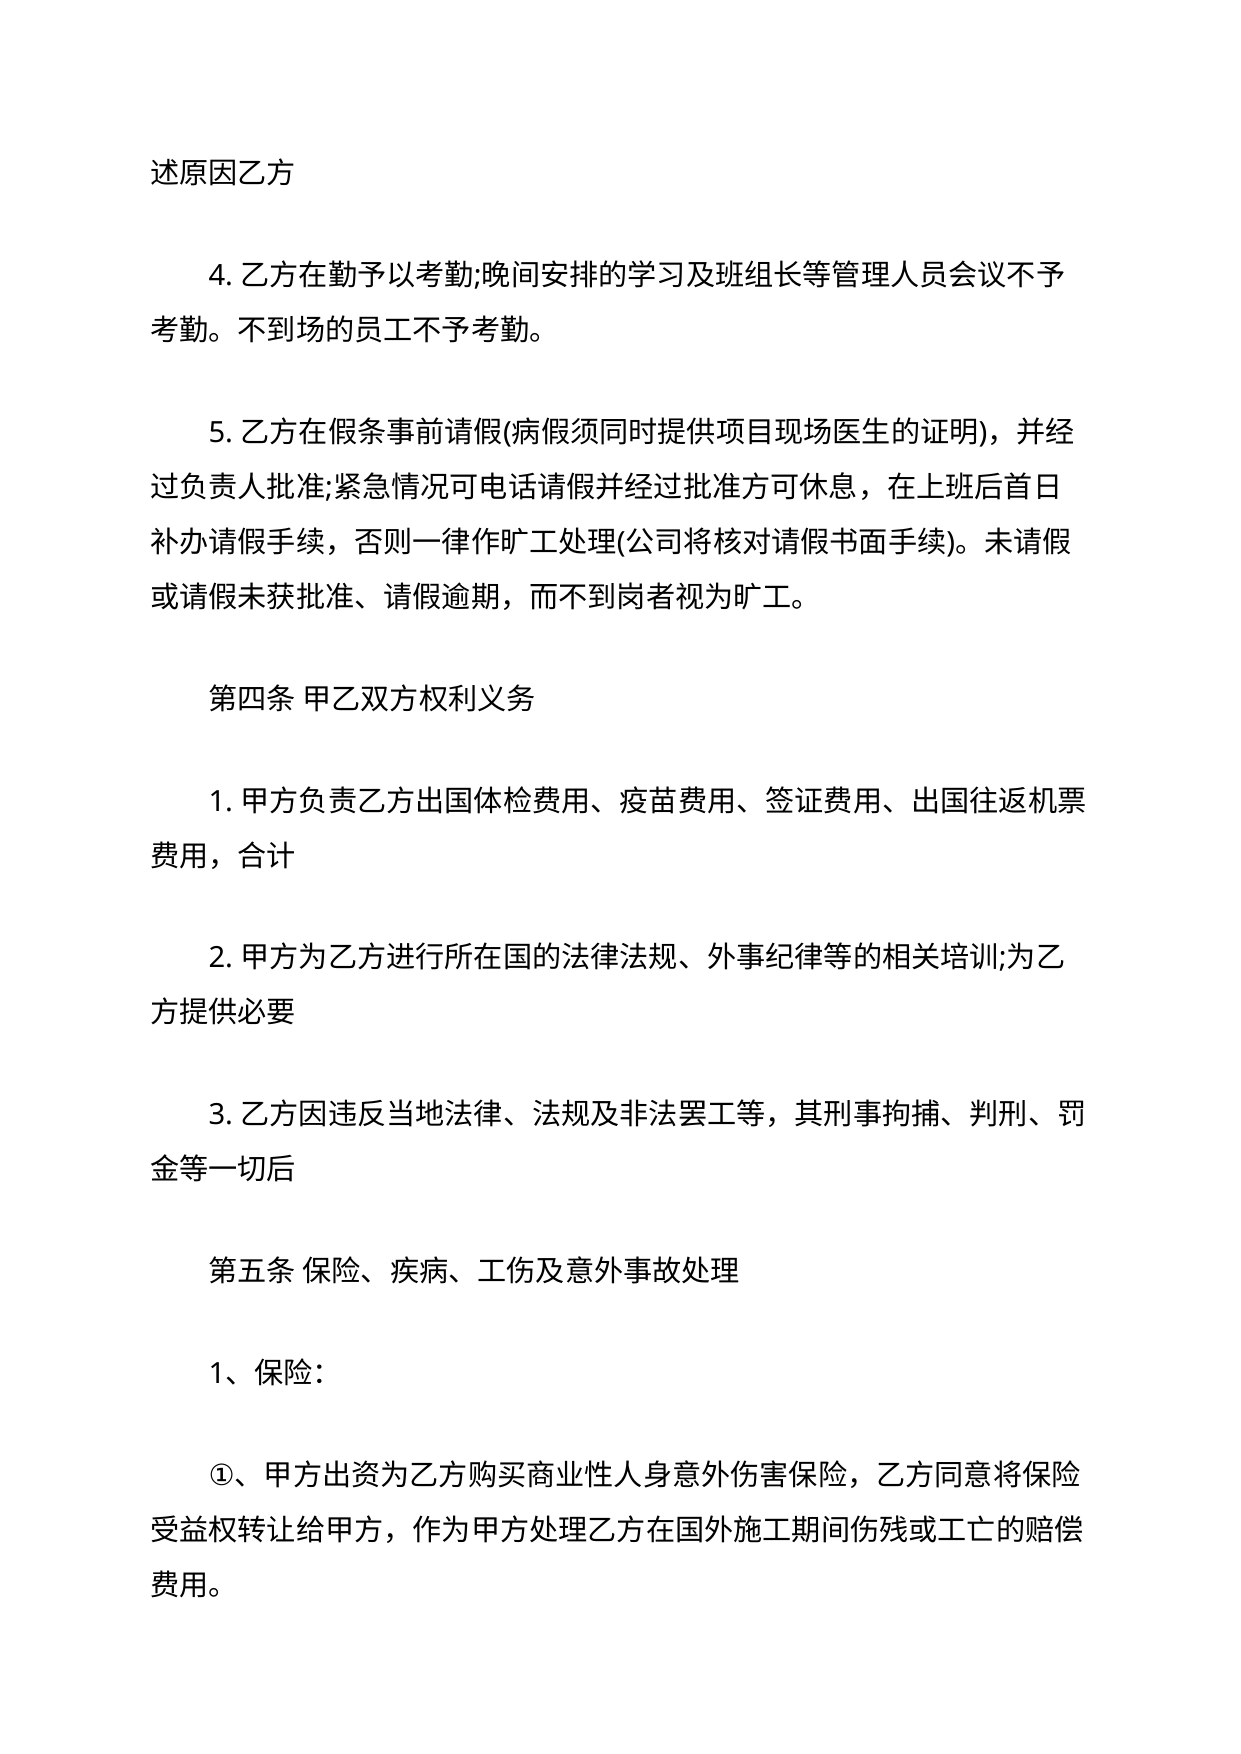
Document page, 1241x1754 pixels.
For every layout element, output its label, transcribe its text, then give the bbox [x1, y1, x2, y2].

text 2. 甲方为乙方进行所在国的法律法规、外事纪律等的相关培训;为乙方提供必要 [150, 934, 1090, 1031]
text 4. 乙方在勤予以考勤;晚间安排的学习及班组长等管理人员会议不予考勤。不到场的员工不予考勤。 [150, 252, 1090, 349]
text 3. 乙方因违反当地法律、法规及非法罢工等，其刑事拘捕、判刑、罚金等一切后 [150, 1091, 1090, 1188]
text 第五条 保险、疾病、工伤及意外事故处理 [150, 1247, 1090, 1290]
text 5. 乙方在假条事前请假(病假须同时提供项目现场医生的证明)，并经过负责人批准;紧急情况可电话请假并经过批准方可休息，在上班后首日补办请假手续，否则一律作旷工处理(公司将核对请假书面手续)。未请假或请假未获批准、请假逾期，而不到岗者视为旷工。 [150, 408, 1090, 616]
text 第四条 甲乙双方权利义务 [150, 675, 1090, 718]
text ①、甲方出资为乙方购买商业性人身意外伤害保险，乙方同意将保险受益权转让给甲方，作为甲方处理乙方在国外施工期间伤残或工亡的赔偿费用。 [150, 1451, 1090, 1603]
text 1、保险： [150, 1349, 1090, 1392]
text 1. 甲方负责乙方出国体检费用、疫苗费用、签证费用、出国往返机票费用，合计 [150, 777, 1090, 874]
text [150, 150, 1090, 192]
